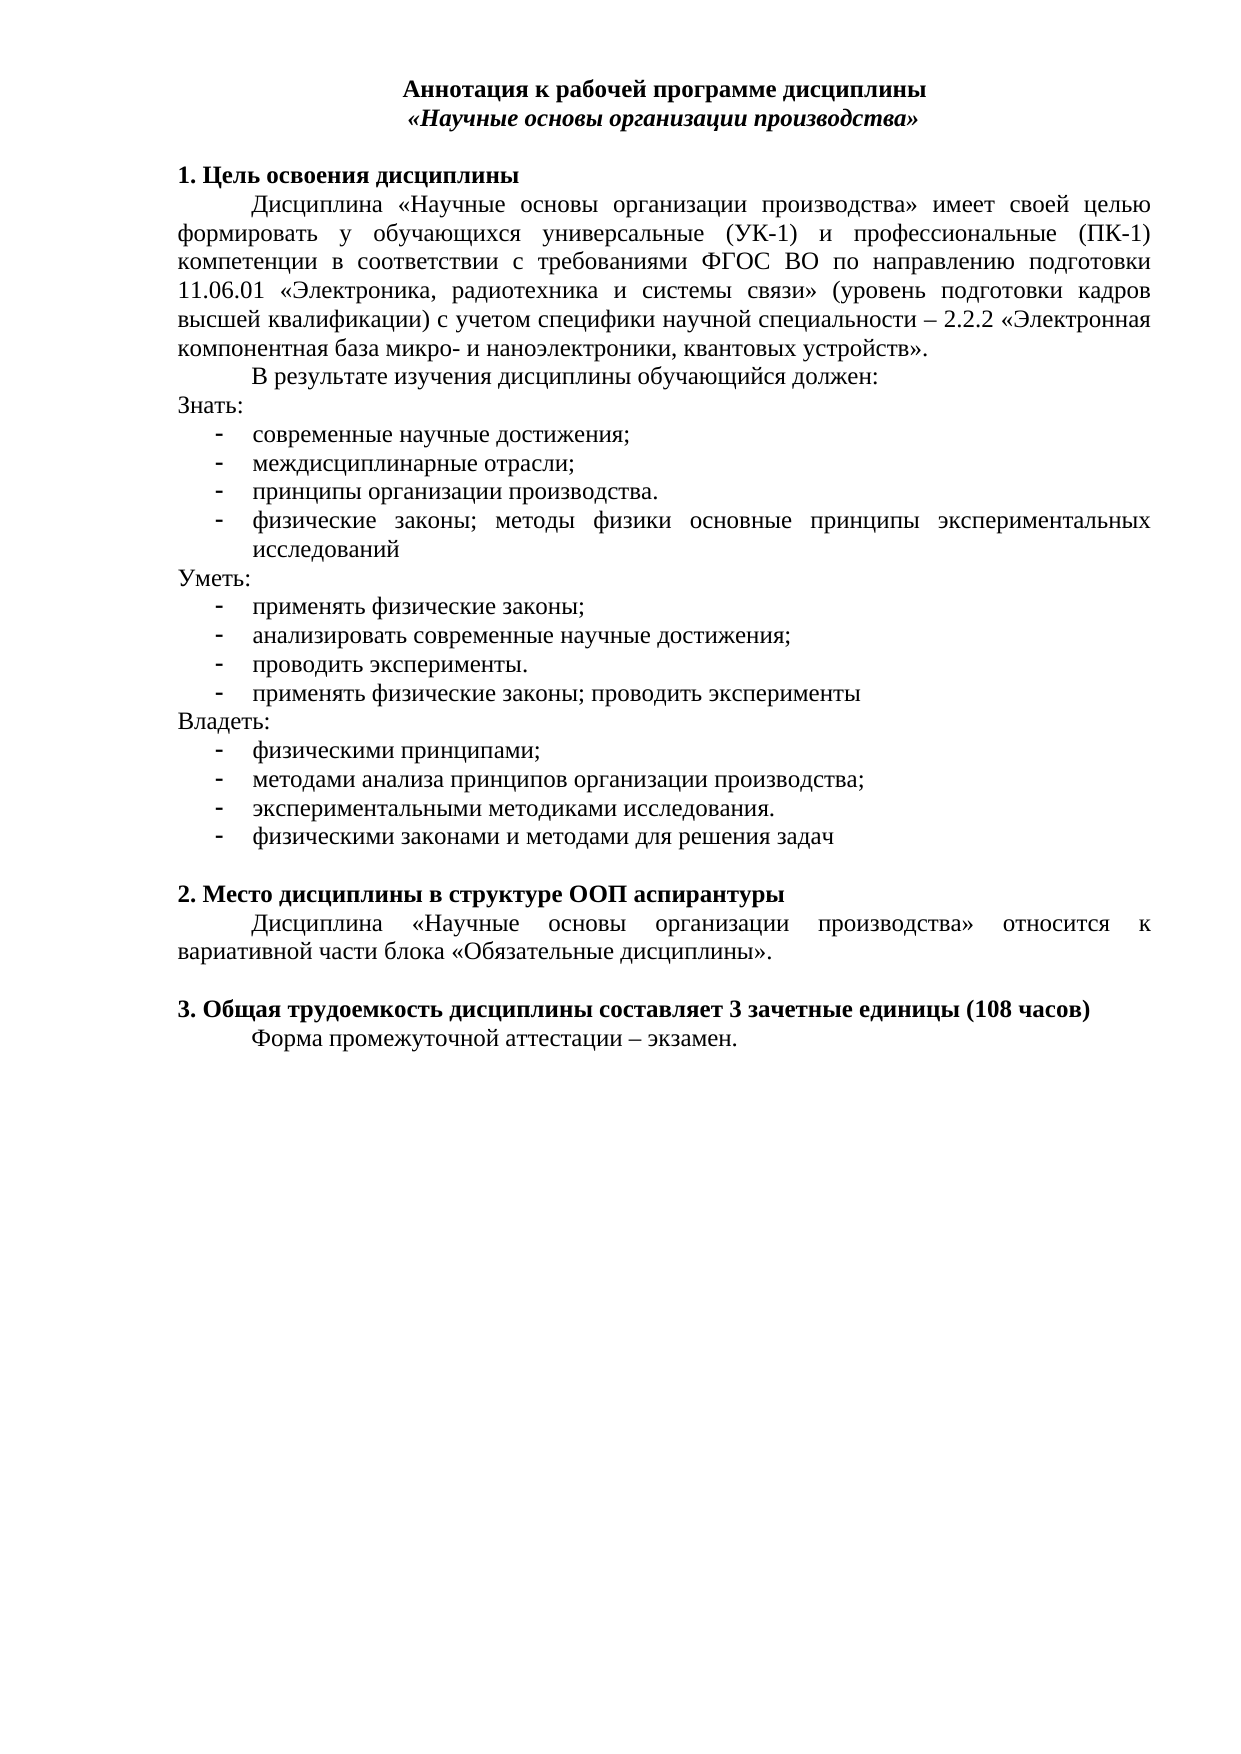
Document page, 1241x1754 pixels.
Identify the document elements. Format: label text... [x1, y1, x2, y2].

list методами анализа принципов организации производства; [215, 764, 1152, 793]
text Форма промежуточной аттестации – экзамен. [177, 1023, 1152, 1051]
list современные научные достижения; [215, 419, 1152, 448]
list анализировать современные научные достижения; [215, 620, 1152, 649]
text Владеть: [177, 706, 1152, 735]
text 3. Общая трудоемкость дисциплины составляет 3 зачетные единицы (108 часов) [177, 994, 1152, 1023]
list физическими принципами; [215, 735, 1152, 764]
text Аннотация к рабочей программе дисциплины [177, 74, 1152, 103]
list физические законы; методы физики основные принципы экспериментальных исследований [215, 505, 1152, 563]
list принципы организации производства. [215, 476, 1152, 505]
text 2. Место дисциплины в структуре ООП аспирантуры [177, 879, 1152, 908]
text «Научные основы организации производства» [177, 103, 1152, 131]
text В результате изучения дисциплины обучающийся должен: [177, 361, 1152, 390]
list физическими законами и методами для решения задач [215, 821, 1152, 850]
text Дисциплина «Научные основы организации производства» имеет своей целью формировать у обучающихся универсальные (УК-1) и профессиональные (ПК-1) компетенции в соответствии с требованиями ФГОС ВО по направлению подготовки 11.06.01 «Электроника, радиотехника и системы связи» (уровень подготовки кадров высшей квалификации) с учетом специфики научной специальности – 2.2.2 «Электронная компонентная база микро- и наноэлектроники, квантовых устройств». [177, 189, 1152, 361]
list экспериментальными методиками исследования. [215, 793, 1152, 821]
list применять физические законы; проводить эксперименты [215, 678, 1152, 706]
list междисциплинарные отрасли; [215, 448, 1152, 476]
list применять физические законы; [215, 591, 1152, 620]
text Дисциплина «Научные основы организации производства» относится к вариативной части блока «Обязательные дисциплины». [177, 908, 1152, 965]
text 1. Цель освоения дисциплины [177, 160, 1152, 189]
list проводить эксперименты. [215, 649, 1152, 678]
text Знать: [177, 390, 1152, 419]
text Уметь: [177, 563, 1152, 591]
